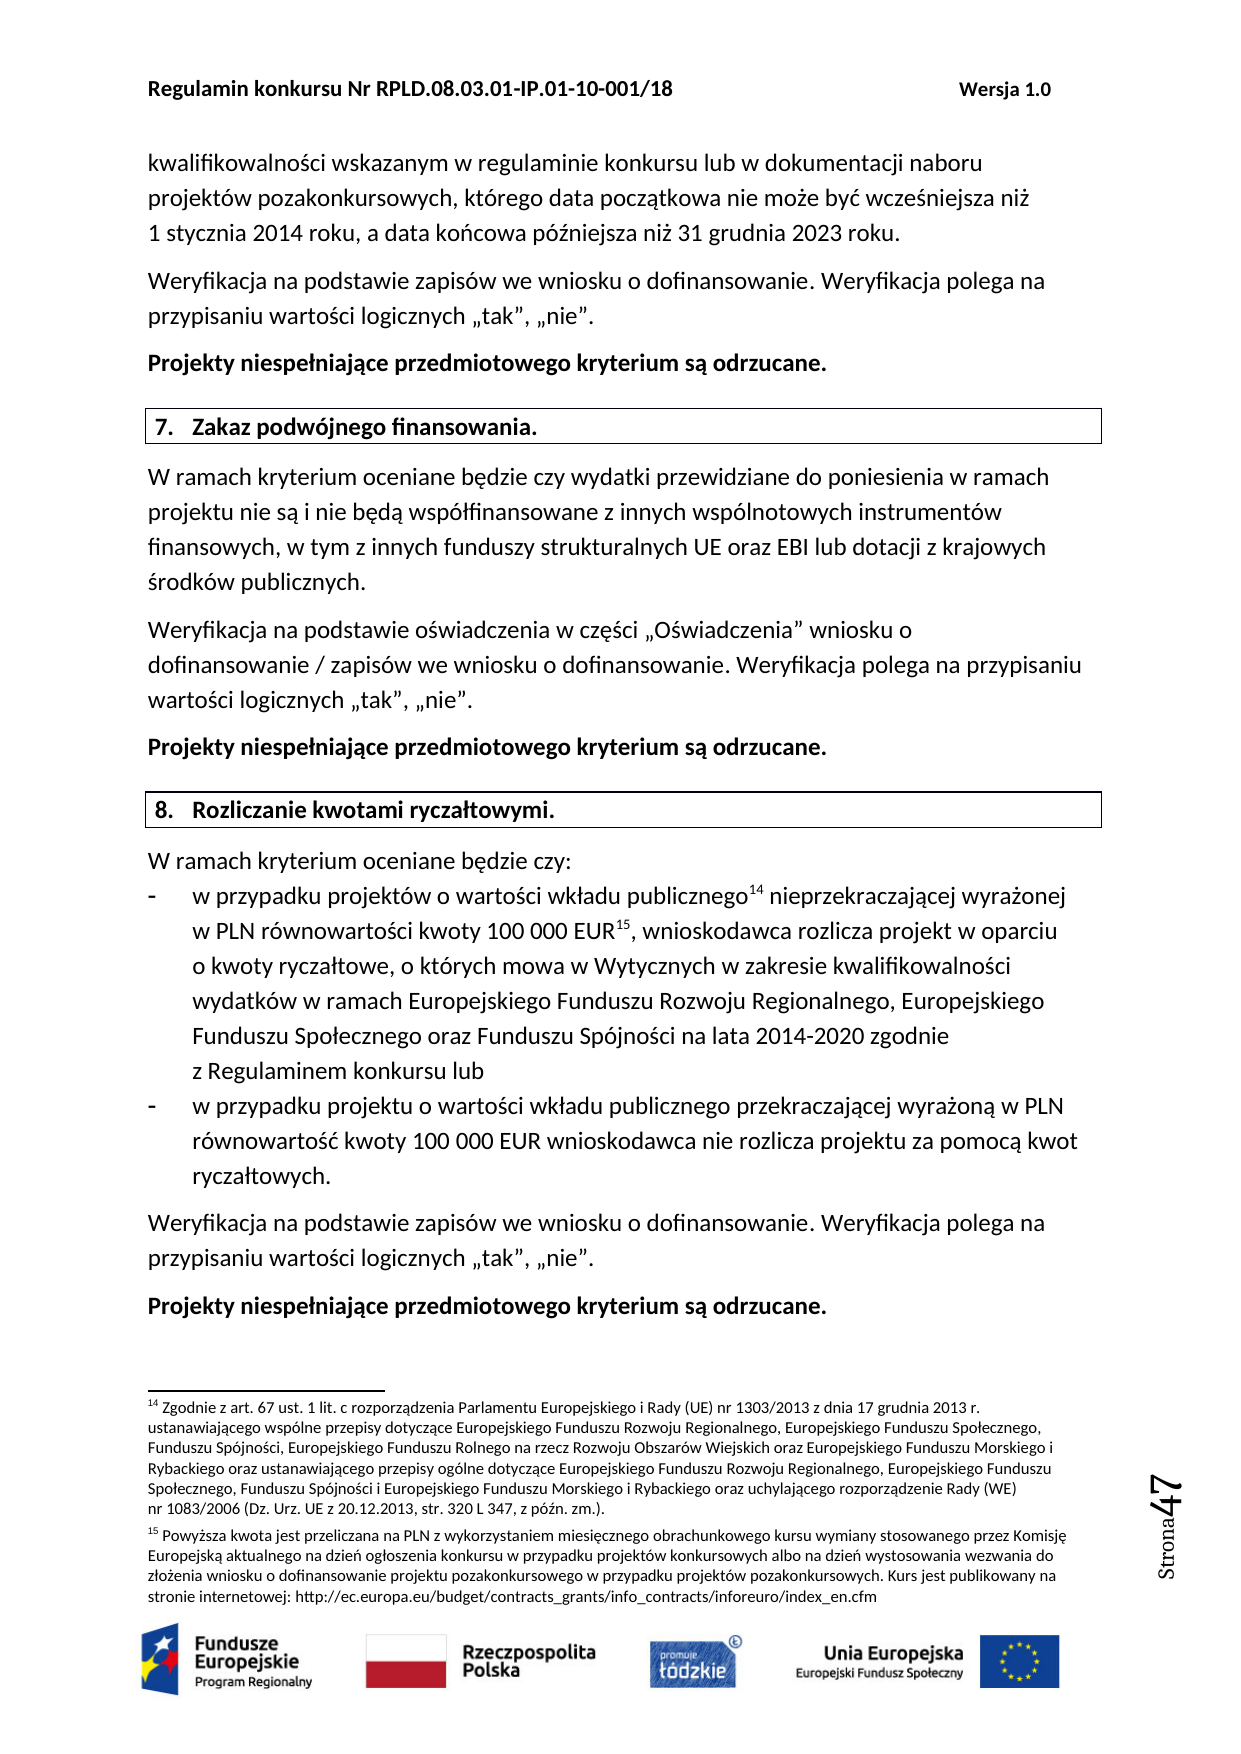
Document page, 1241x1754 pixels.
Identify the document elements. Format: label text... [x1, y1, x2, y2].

text Weryfikacja na podstawie zapisów we wniosku o dofinansowanie. Weryfikacja polega na przypisaniu wartości logicznych „tak”, „nie”. [148, 265, 1093, 331]
text Weryfikacja na podstawie zapisów we wniosku o dofinansowanie. Weryfikacja polega na przypisaniu wartości logicznych „tak”, „nie”. [148, 1208, 1093, 1273]
text Projekty niespełniające przedmiotowego kryterium są odrzucane. [148, 1290, 1093, 1321]
list Zakaz podwójnego finansowania. [146, 409, 1101, 443]
picture [53, 1561, 1105, 1751]
text W ramach kryterium oceniane będzie czy: [148, 845, 1093, 876]
text Projekty niespełniające przedmiotowego kryterium są odrzucane. [148, 348, 1093, 378]
text Weryfikacja na podstawie oświadczenia w części „Oświadczenia” wniosku o dofinansowanie / zapisów we wniosku o dofinansowanie. Weryfikacja polega na przypisaniu wartości logicznych „tak”, „nie”. [148, 614, 1093, 714]
list w przypadku projektów o wartości wkładu publicznego nieprzekraczającej wyrażonej w PLN równowartości kwoty 100 000 EUR, wnioskodawca rozlicza projekt w oparciu o kwoty ryczałtowe, o których mowa w Wytycznych w zakresie kwalifikowalności wydatków w ramach Europejskiego Funduszu Rozwoju Regionalnego, Europejskiego Funduszu Społecznego oraz Funduszu Spójności na lata 2014-2020 zgodnie z Regulaminem konkursu lub [148, 880, 1093, 1086]
text W ramach kryterium oceniane będzie czy wydatki przewidziane do poniesienia w ramach projektu nie są i nie będą współfinansowane z innych wspólnotowych instrumentów finansowych, w tym z innych funduszy strukturalnych UE oraz EBI lub dotacji z krajowych środków publicznych. [148, 461, 1093, 597]
text Projekty niespełniające przedmiotowego kryterium są odrzucane. [148, 731, 1093, 762]
list Rozliczanie kwotami ryczałtowymi. [146, 793, 1101, 827]
list w przypadku projektu o wartości wkładu publicznego przekraczającej wyrażoną w PLN równowartość kwoty 100 000 EUR wnioskodawca nie rozlicza projektu za pomocą kwot ryczałtowych. [148, 1090, 1093, 1191]
